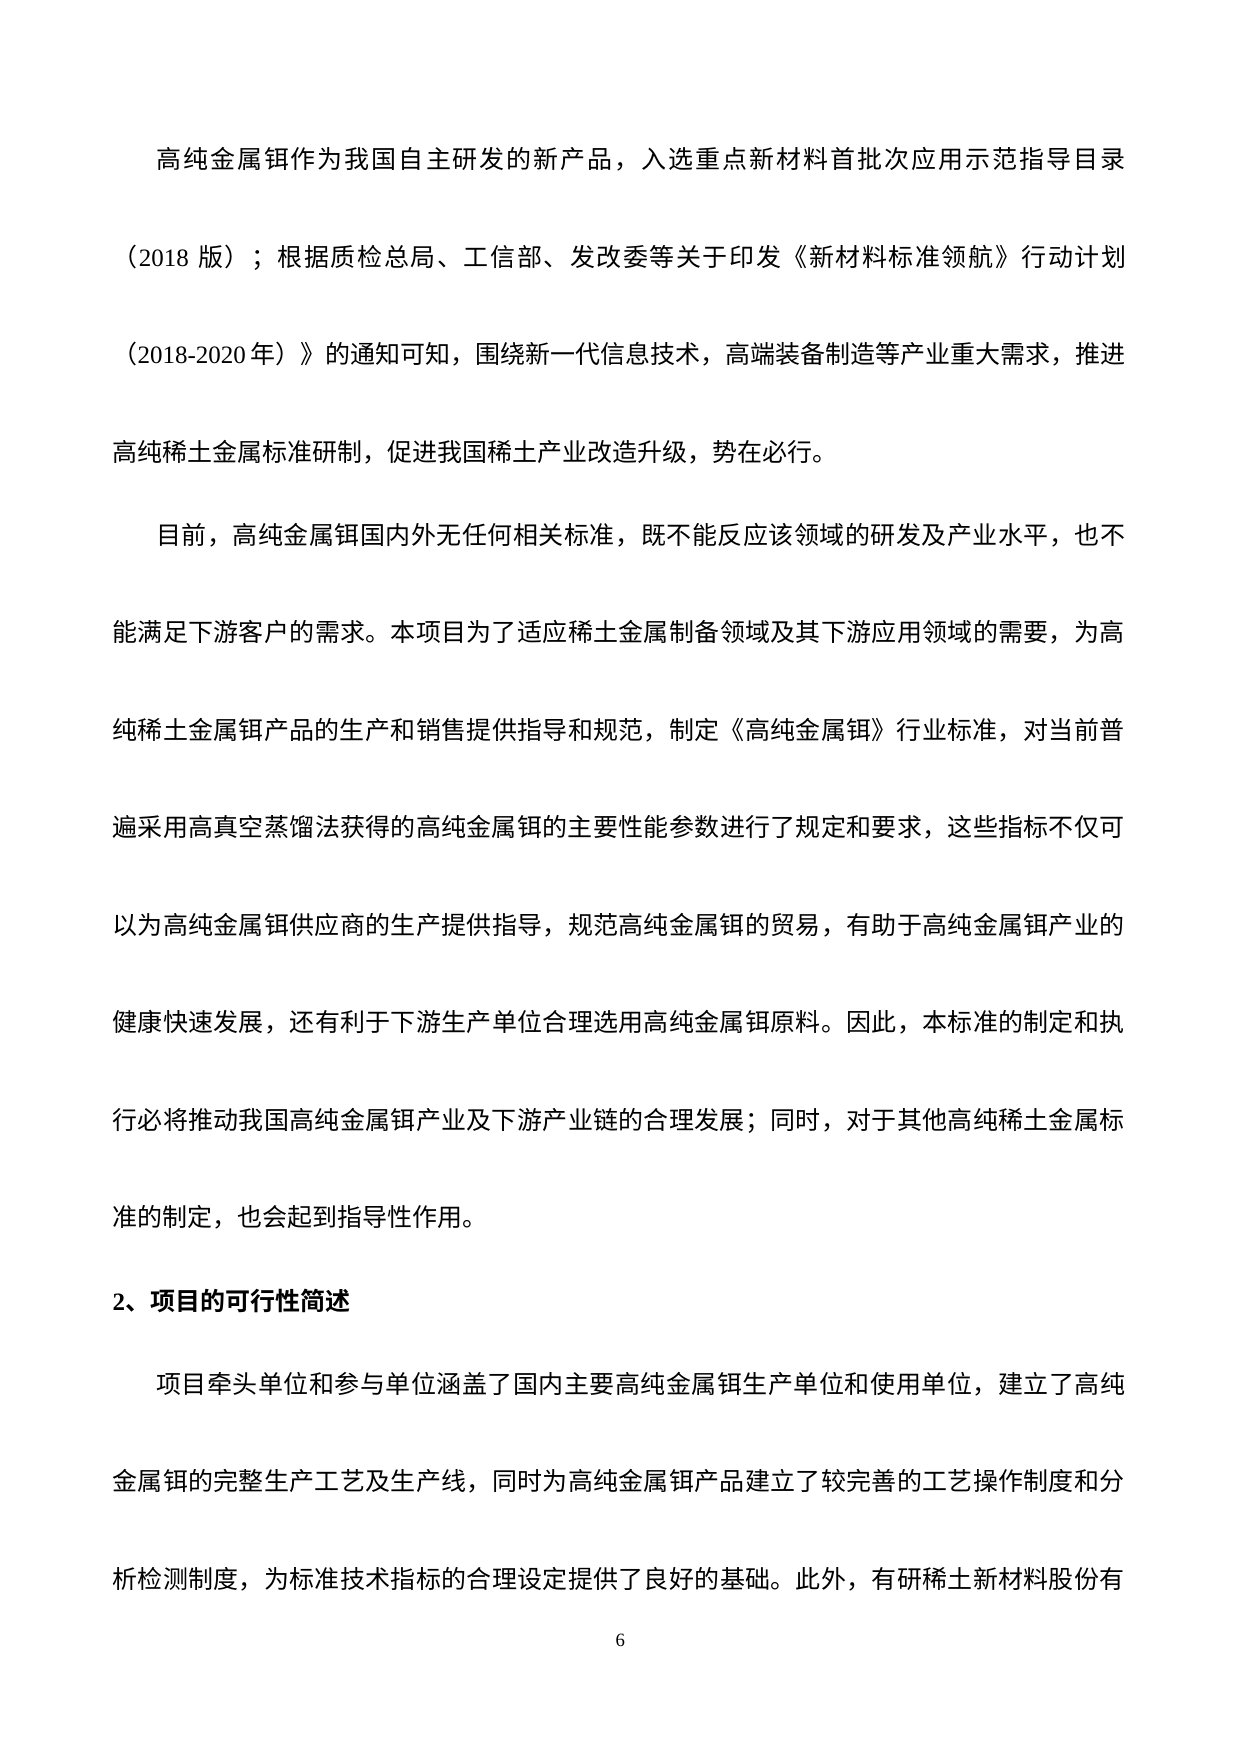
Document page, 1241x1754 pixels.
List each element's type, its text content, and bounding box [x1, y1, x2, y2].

text 2、项目的可行性简述 [112, 1267, 1128, 1332]
text 高纯金属铒作为我国自主研发的新产品，入选重点新材料首批次应用示范指导目录（2018 版）；根据质检总局、工信部、发改委等关于印发《新材料标准领航》行动计划（2018-2020年）》的通知可知，围绕新一代信息技术，高端装备制造等产业重大需求，推进高纯稀土金属标准研制，促进我国稀土产业改造升级，势在必行。 [112, 125, 1128, 483]
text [112, 1350, 1128, 1610]
text 目前，高纯金属铒国内外无任何相关标准，既不能反应该领域的研发及产业水平，也不能满足下游客户的需求。本项目为了适应稀土金属制备领域及其下游应用领域的需要，为高纯稀土金属铒产品的生产和销售提供指导和规范，制定《高纯金属铒》行业标准，对当前普遍采用高真空蒸馏法获得的高纯金属铒的主要性能参数进行了规定和要求，这些指标不仅可以为高纯金属铒供应商的生产提供指导，规范高纯金属铒的贸易，有助于高纯金属铒产业的健康快速发展，还有利于下游生产单位合理选用高纯金属铒原料。因此，本标准的制定和执行必将推动我国高纯金属铒产业及下游产业链的合理发展；同时，对于其他高纯稀土金属标准的制定，也会起到指导性作用。 [112, 501, 1128, 1248]
